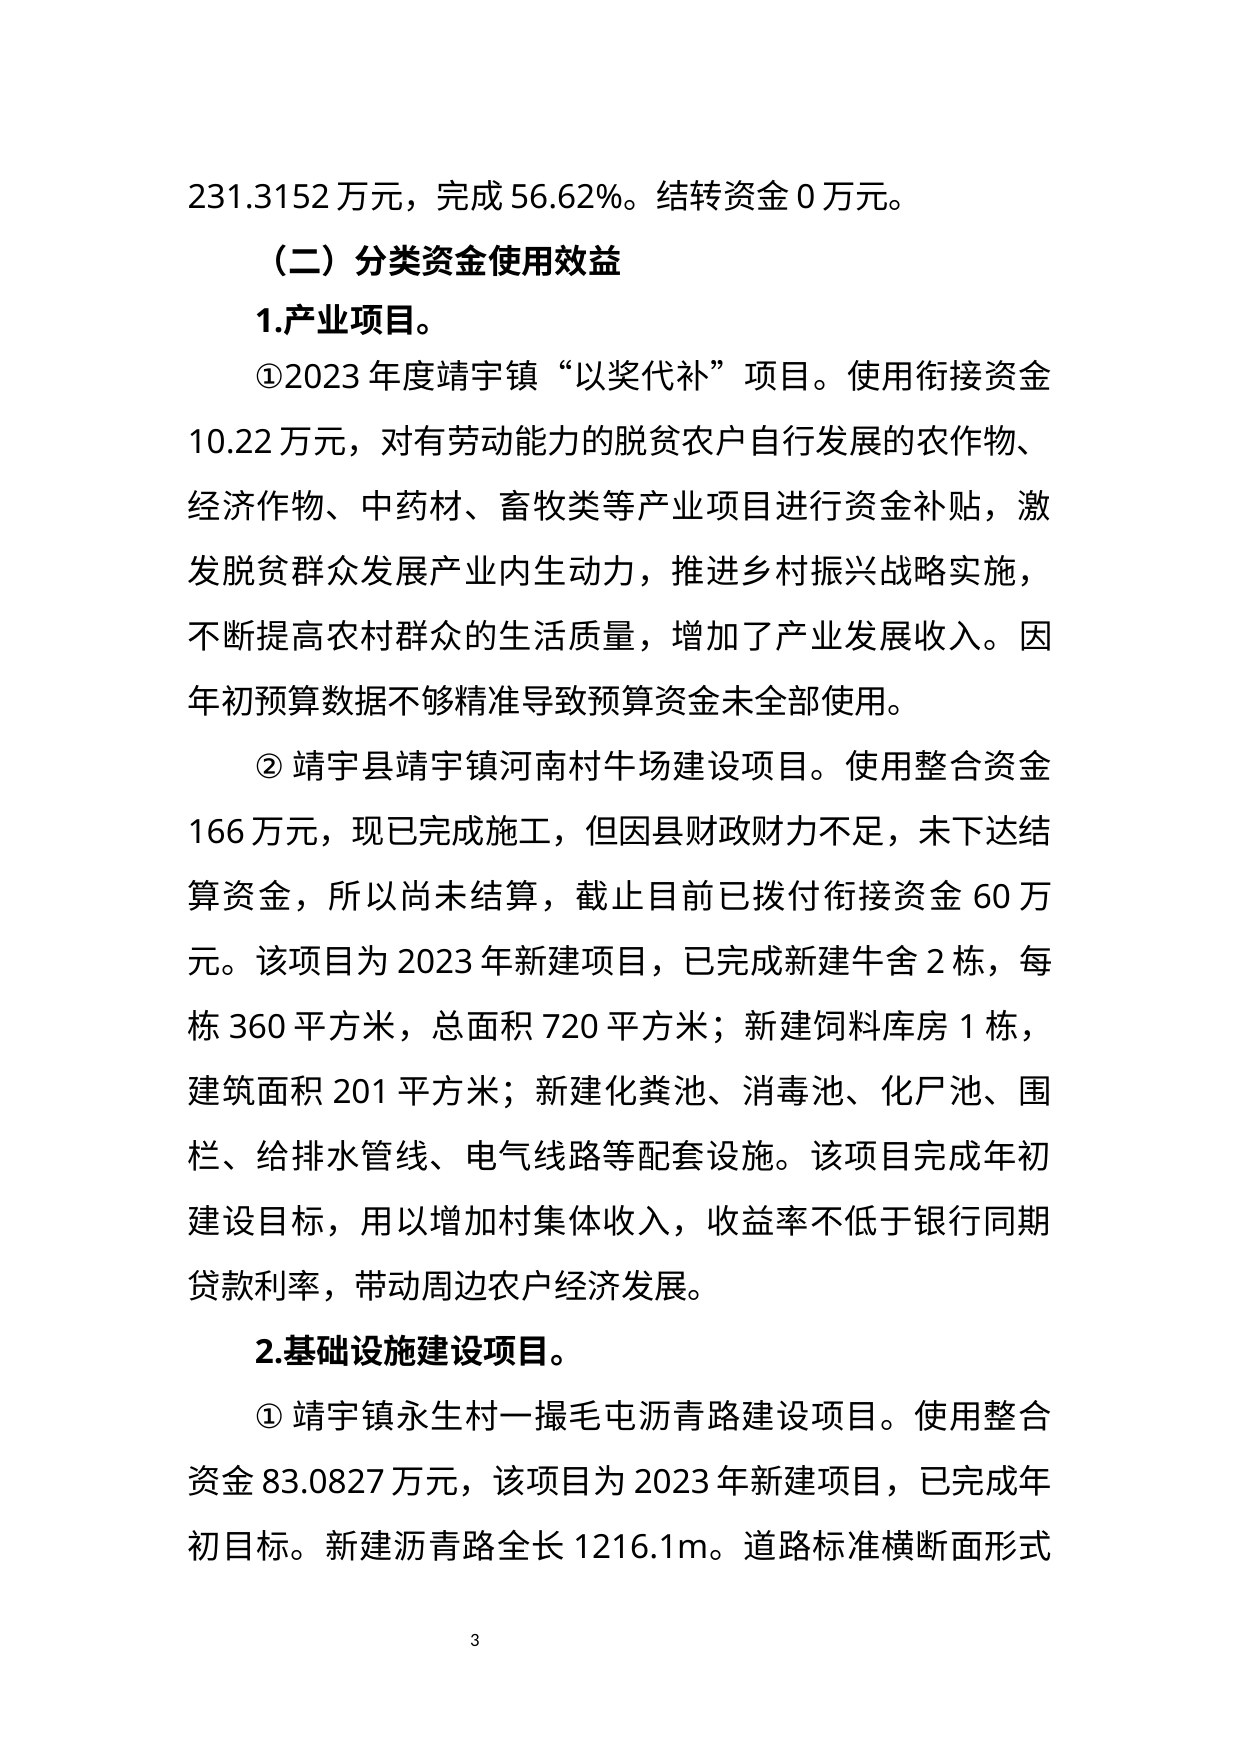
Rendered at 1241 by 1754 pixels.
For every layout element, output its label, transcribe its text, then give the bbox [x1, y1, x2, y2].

list （二）分类资金使用效益 [187, 227, 1053, 292]
text ①2023年度靖宇镇“以奖代补”项目。使用衔接资金10.22万元，对有劳动能力的脱贫农户自行发展的农作物、经济作物、中药材、畜牧类等产业项目进行资金补贴，激发脱贫群众发展产业内生动力，推进乡村振兴战略实施，不断提高农村群众的生活质量，增加了产业发展收入。因年初预算数据不够精准导致预算资金未全部使用。 [187, 342, 1053, 732]
text ②靖宇县靖宇镇河南村牛场建设项目。使用整合资金166万元，现已完成施工，但因县财政财力不足，未下达结算资金，所以尚未结算，截止目前已拨付衔接资金60万元。该项目为2023年新建项目，已完成新建牛舍2栋，每栋360平方米，总面积720平方米；新建饲料库房1栋，建筑面积201平方米；新建化粪池、消毒池、化尸池、围栏、给排水管线、电气线路等配套设施。该项目完成年初建设目标，用以增加村集体收入，收益率不低于银行同期贷款利率，带动周边农户经济发展。 [187, 732, 1053, 1317]
text 1.产业项目。 [187, 292, 1053, 342]
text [187, 162, 1053, 227]
list 2.基础设施建设项目。 [187, 1317, 1053, 1382]
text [187, 1382, 1053, 1577]
